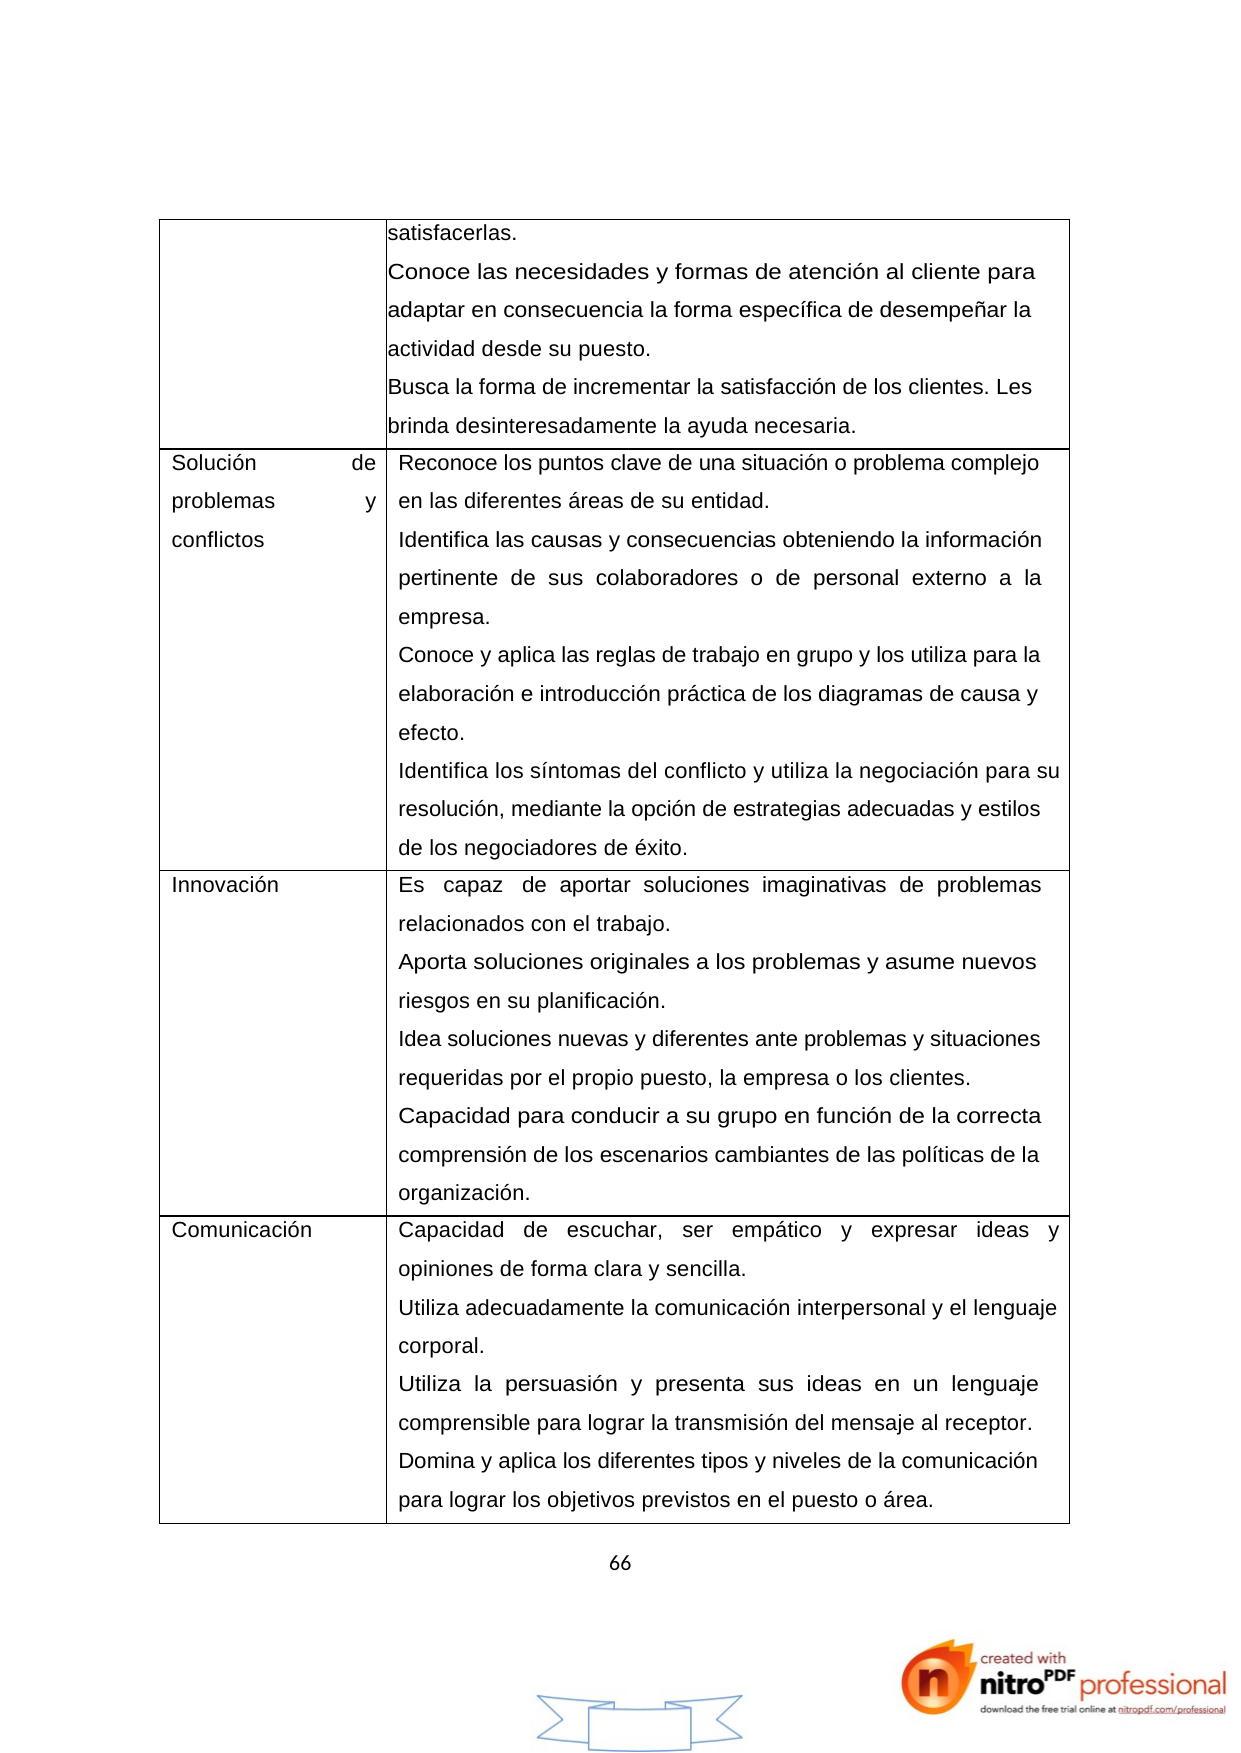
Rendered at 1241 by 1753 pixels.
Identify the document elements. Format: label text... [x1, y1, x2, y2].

text 66 [609, 1550, 1094, 1575]
table_header satisfacerlas. Conoce las necesidades y formas de atención al cliente para adaptar en consecuencia la forma específica de desempeñar la actividad desde su puesto. Busca la forma de incrementar la satisfacción de los clientes. Les brinda desinteresadamente la ayuda necesaria. [387, 220, 1069, 448]
picture [891, 1629, 1238, 1727]
table_cell Es capaz de aportar soluciones imaginativas de problemas relacionados con el trabajo. Aporta soluciones originales a los problemas y asume nuevos riesgos en su planificación. Idea soluciones nuevas y diferentes ante problemas y situaciones requeridas por el propio puesto, la empresa o los clientes. Capacidad para conducir a su grupo en función de la correcta comprensión de los escenarios cambiantes de las políticas de la organización. [387, 871, 1069, 1215]
table_cell Solución de problemas y conflictos [160, 450, 386, 870]
table_cell Comunicación [160, 1217, 386, 1522]
picture [531, 1687, 748, 1752]
picture [152, 208, 1080, 1538]
table_header [160, 220, 386, 448]
table_cell Reconoce los puntos clave de una situación o problema complejo en las diferentes áreas de su entidad. Identifica las causas y consecuencias obteniendo la información pertinente de sus colaboradores o de personal externo a la empresa. Conoce y aplica las reglas de trabajo en grupo y los utiliza para la elaboración e introducción práctica de los diagramas de causa y efecto. Identifica los síntomas del conflicto y utiliza la negociación para su resolución, mediante la opción de estrategias adecuadas y estilos de los negociadores de éxito. [387, 450, 1069, 870]
table_cell Capacidad de escuchar, ser empático y expresar ideas y opiniones de forma clara y sencilla. Utiliza adecuadamente la comunicación interpersonal y el lenguaje corporal. Utiliza la persuasión y presenta sus ideas en un lenguaje comprensible para lograr la transmisión del mensaje al receptor. Domina y aplica los diferentes tipos y niveles de la comunicación para lograr los objetivos previstos en el puesto o área. [387, 1217, 1069, 1522]
table_cell Innovación [160, 871, 386, 1215]
